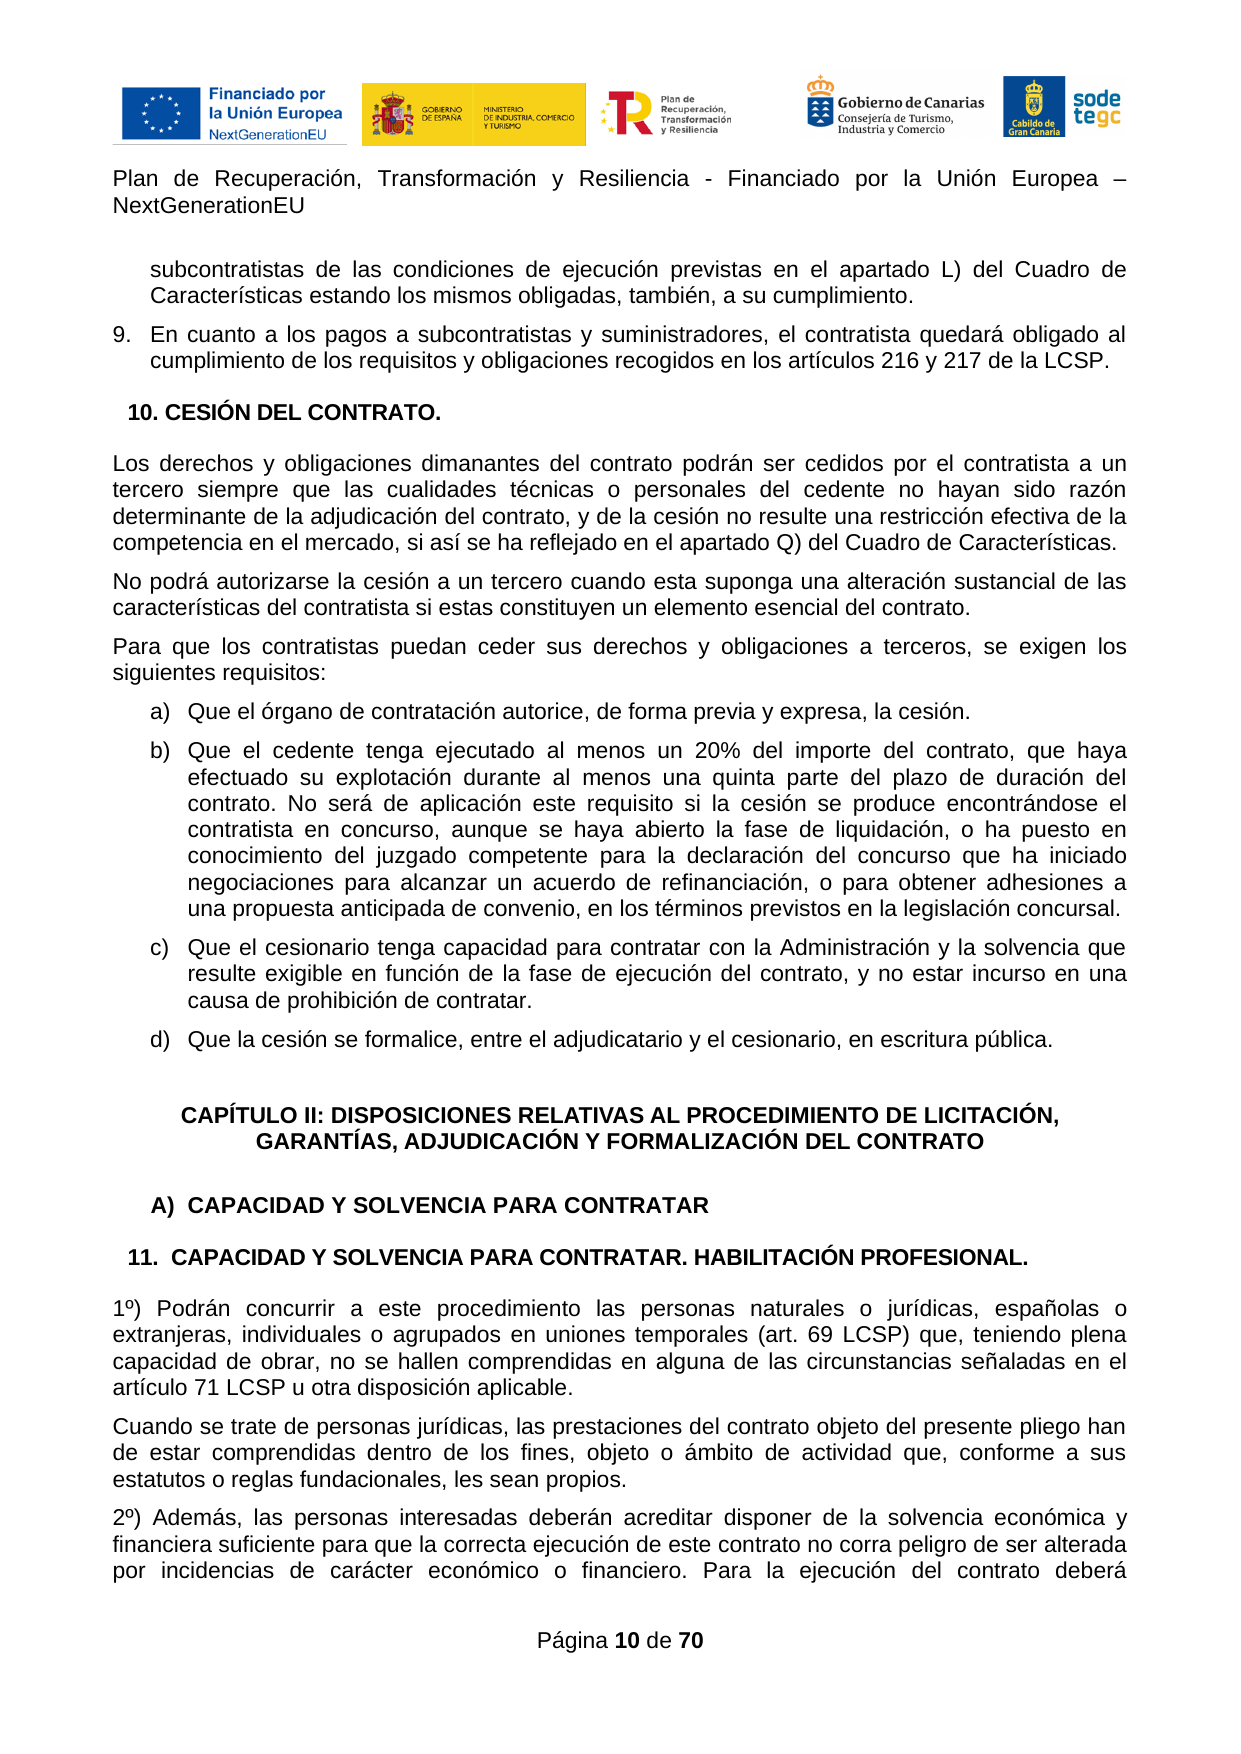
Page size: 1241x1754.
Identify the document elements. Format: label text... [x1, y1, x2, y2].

list Que el cesionario tenga capacidad para contratar con la Administración y la solvencia que resulte exigible en función de la fase de ejecución del contrato, y no estar incurso en una causa de prohibición de contratar. [150, 934, 1128, 1013]
text Para que los contratistas puedan ceder sus derechos y obligaciones a terceros, se exigen los siguientes requisitos: [112, 633, 1128, 686]
text Cuando se trate de personas jurídicas, las prestaciones del contrato objeto del presente pliego han de estar comprendidas dentro de los fines, objeto o ámbito de actividad que, conforme a sus estatutos o reglas fundacionales, les sean propios. [112, 1413, 1128, 1492]
text Los derechos y obligaciones dimanantes del contrato podrán ser cedidos por el contratista a un tercero siempre que las cualidades técnicas o personales del cedente no hayan sido razón determinante de la adjudicación del contrato, y de la cesión no resulte una restricción efectiva de la competencia en el mercado, si así se ha reflejado en el apartado Q) del Cuadro de Características. [112, 450, 1128, 555]
text No podrá autorizarse la cesión a un tercero cuando esta suponga una alteración sustancial de las características del contratista si estas constituyen un elemento esencial del contrato. [112, 568, 1128, 621]
subtitle CAPACIDAD Y SOLVENCIA PARA CONTRATAR. HABILITACIÓN PROFESIONAL. [127, 1243, 1128, 1270]
picture [798, 69, 992, 139]
picture [112, 76, 735, 150]
subtitle CESIÓN DEL CONTRATO. [127, 398, 1128, 425]
picture [1003, 76, 1125, 137]
subtitle CAPÍTULO II: DISPOSICIONES RELATIVAS AL PROCEDIMIENTO DE LICITACIÓN, GARANTÍAS, ADJUDICACIÓN Y FORMALIZACIÓN DEL CONTRATO [112, 1102, 1128, 1155]
text 1º) Podrán concurrir a este procedimiento las personas naturales o jurídicas, españolas o extranjeras, individuales o agrupados en uniones temporales (art. 69 LCSP) que, teniendo plena capacidad de obrar, no se hallen comprendidas en alguna de las circunstancias señaladas en el artículo 71 LCSP u otra disposición aplicable. [112, 1295, 1128, 1400]
list CAPACIDAD Y SOLVENCIA PARA CONTRATAR [150, 1192, 1128, 1218]
list Que el órgano de contratación autorice, de forma previa y expresa, la cesión. [150, 698, 1128, 724]
list Que la cesión se formalice, entre el adjudicatario y el cesionario, en escritura pública. [150, 1026, 1128, 1052]
list En cuanto a los pagos a subcontratistas y suministradores, el contratista quedará obligado al cumplimiento de los requisitos y obligaciones recogidos en los artículos 216 y 217 de la LCSP. [112, 321, 1128, 373]
list Que el cedente tenga ejecutado al menos un 20% del importe del contrato, que haya efectuado su explotación durante al menos una quinta parte del plazo de duración del contrato. No será de aplicación este requisito si la cesión se produce encontrándose el contratista en concurso, aunque se haya abierto la fase de liquidación, o ha puesto en conocimiento del juzgado competente para la declaración del concurso que ha iniciado negociaciones para alcanzar un acuerdo de refinanciación, o para obtener adhesiones a una propuesta anticipada de convenio, en los términos previstos en la legislación concursal. [150, 737, 1128, 922]
